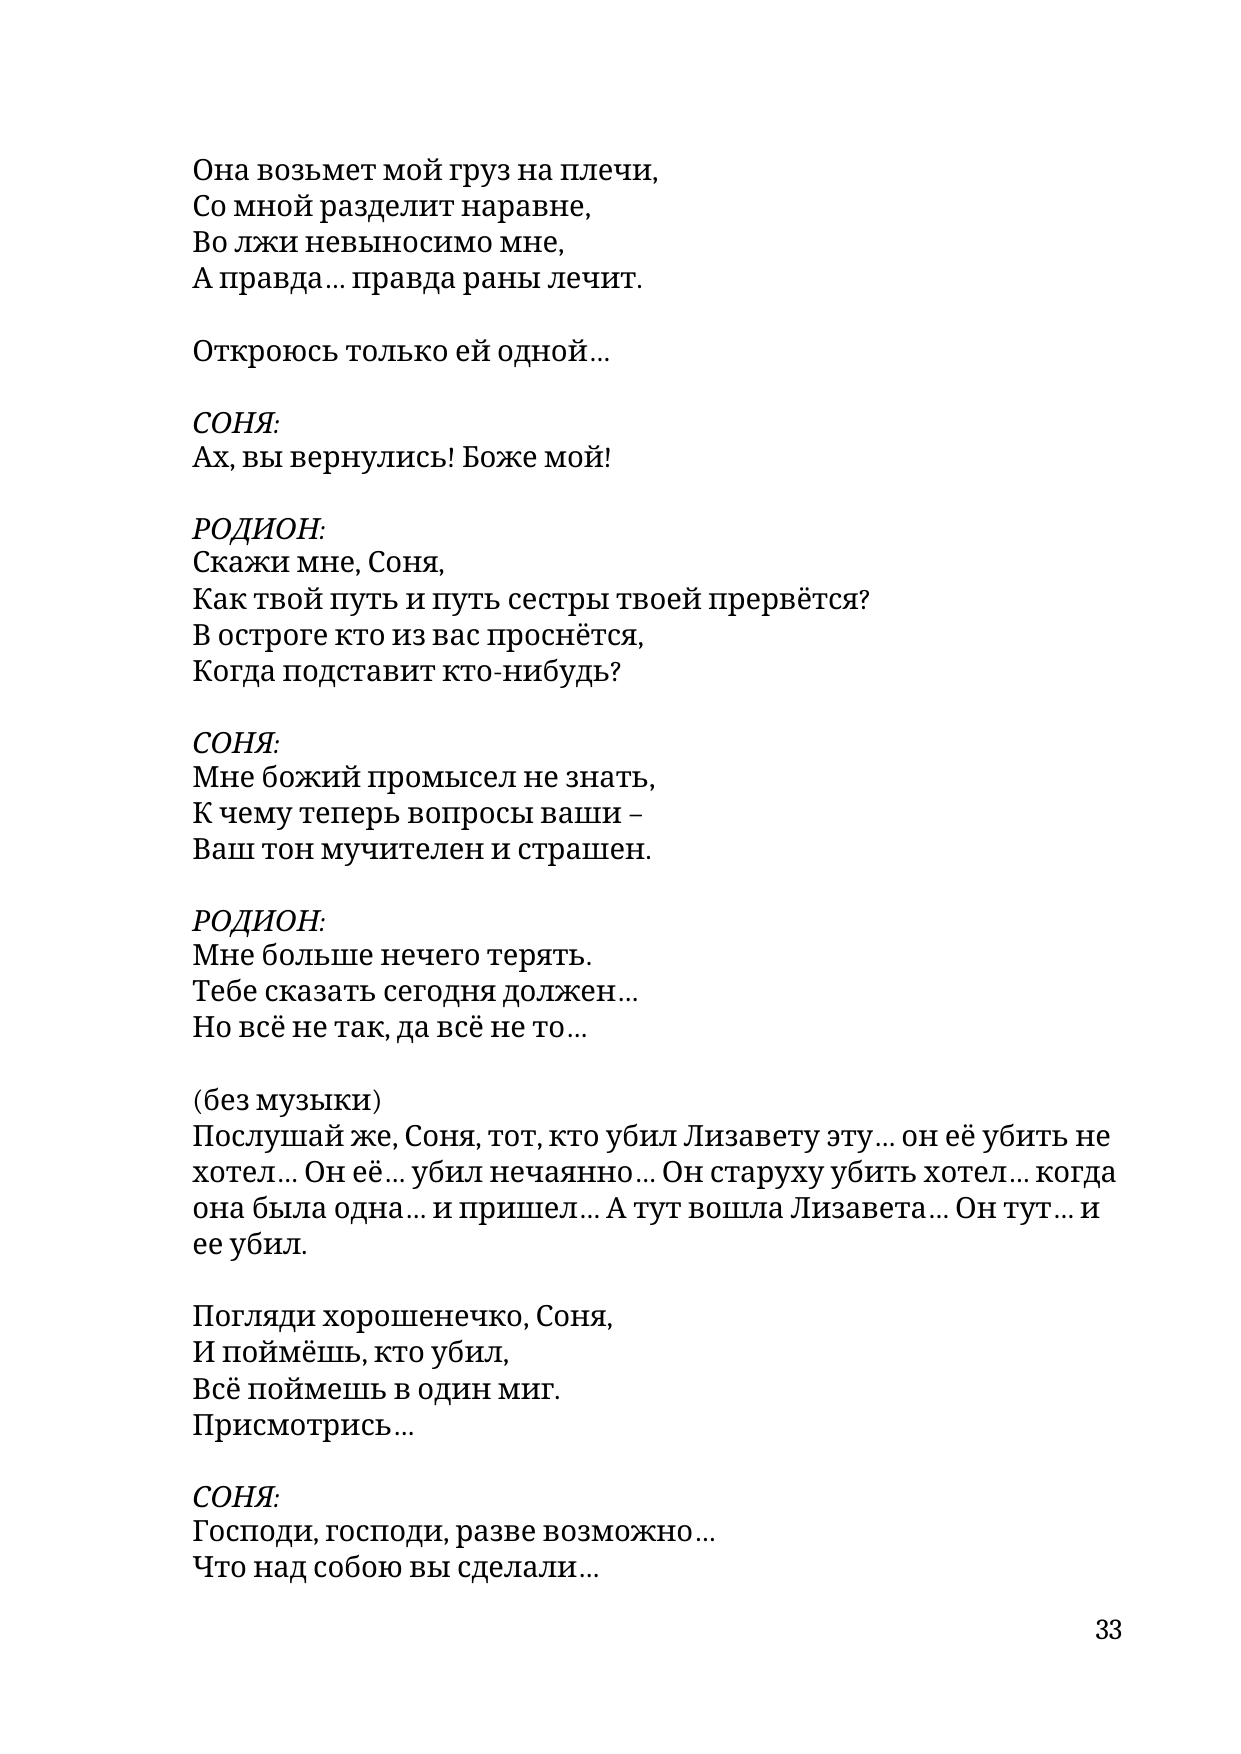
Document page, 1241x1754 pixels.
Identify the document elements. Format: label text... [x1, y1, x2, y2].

text Когда подставит кто-нибудь? [192, 655, 1122, 689]
text Как твой путь и путь сестры твоей прервётся? [192, 583, 1122, 616]
text А правда… правда раны лечит. [192, 263, 1122, 296]
text Но всё не так, да всё не то… [192, 1011, 1122, 1045]
text Господи, господи, разве возможно… [192, 1515, 1122, 1548]
text Со мной разделит наравне, [192, 190, 1122, 224]
text СОНЯ: [192, 407, 1122, 441]
text Ах, вы вернулись! Боже мой! [192, 441, 1122, 474]
text Она возьмет мой груз на плечи, [192, 154, 1122, 188]
text РОДИОН: [192, 906, 1122, 939]
text И поймёшь, кто убил, [192, 1337, 1122, 1370]
text К чему теперь вопросы ваши – [192, 797, 1122, 831]
text Присмотрись… [192, 1409, 1122, 1442]
text Послушай же, Соня, тот, кто убил Лизавету эту… он её убить не хотел… Он её… убил нечаянно… Он старуху убить хотел… когда она была одна… и пришел… А тут вошла Лизавета… Он тут… и ее убил. [192, 1120, 1122, 1262]
text Мне божий промысел не знать, [192, 761, 1122, 794]
text (без музыки) [192, 1084, 1122, 1117]
text В остроге кто из вас проснётся, [192, 619, 1122, 652]
text РОДИОН: [192, 513, 1122, 547]
text СОНЯ: [192, 727, 1122, 761]
text Откроюсь только ей одной… [192, 335, 1122, 368]
text Что над собою вы сделали… [192, 1551, 1122, 1584]
text Мне больше нечего терять. [192, 939, 1122, 973]
text СОНЯ: [192, 1481, 1122, 1515]
text Во лжи невыносимо мне, [192, 227, 1122, 260]
text Скажи мне, Соня, [192, 547, 1122, 580]
text Тебе сказать сегодня должен… [192, 975, 1122, 1009]
text Всё поймешь в один миг. [192, 1373, 1122, 1406]
text Погляди хорошенечко, Соня, [192, 1301, 1122, 1334]
text Ваш тон мучителен и страшен. [192, 833, 1122, 867]
